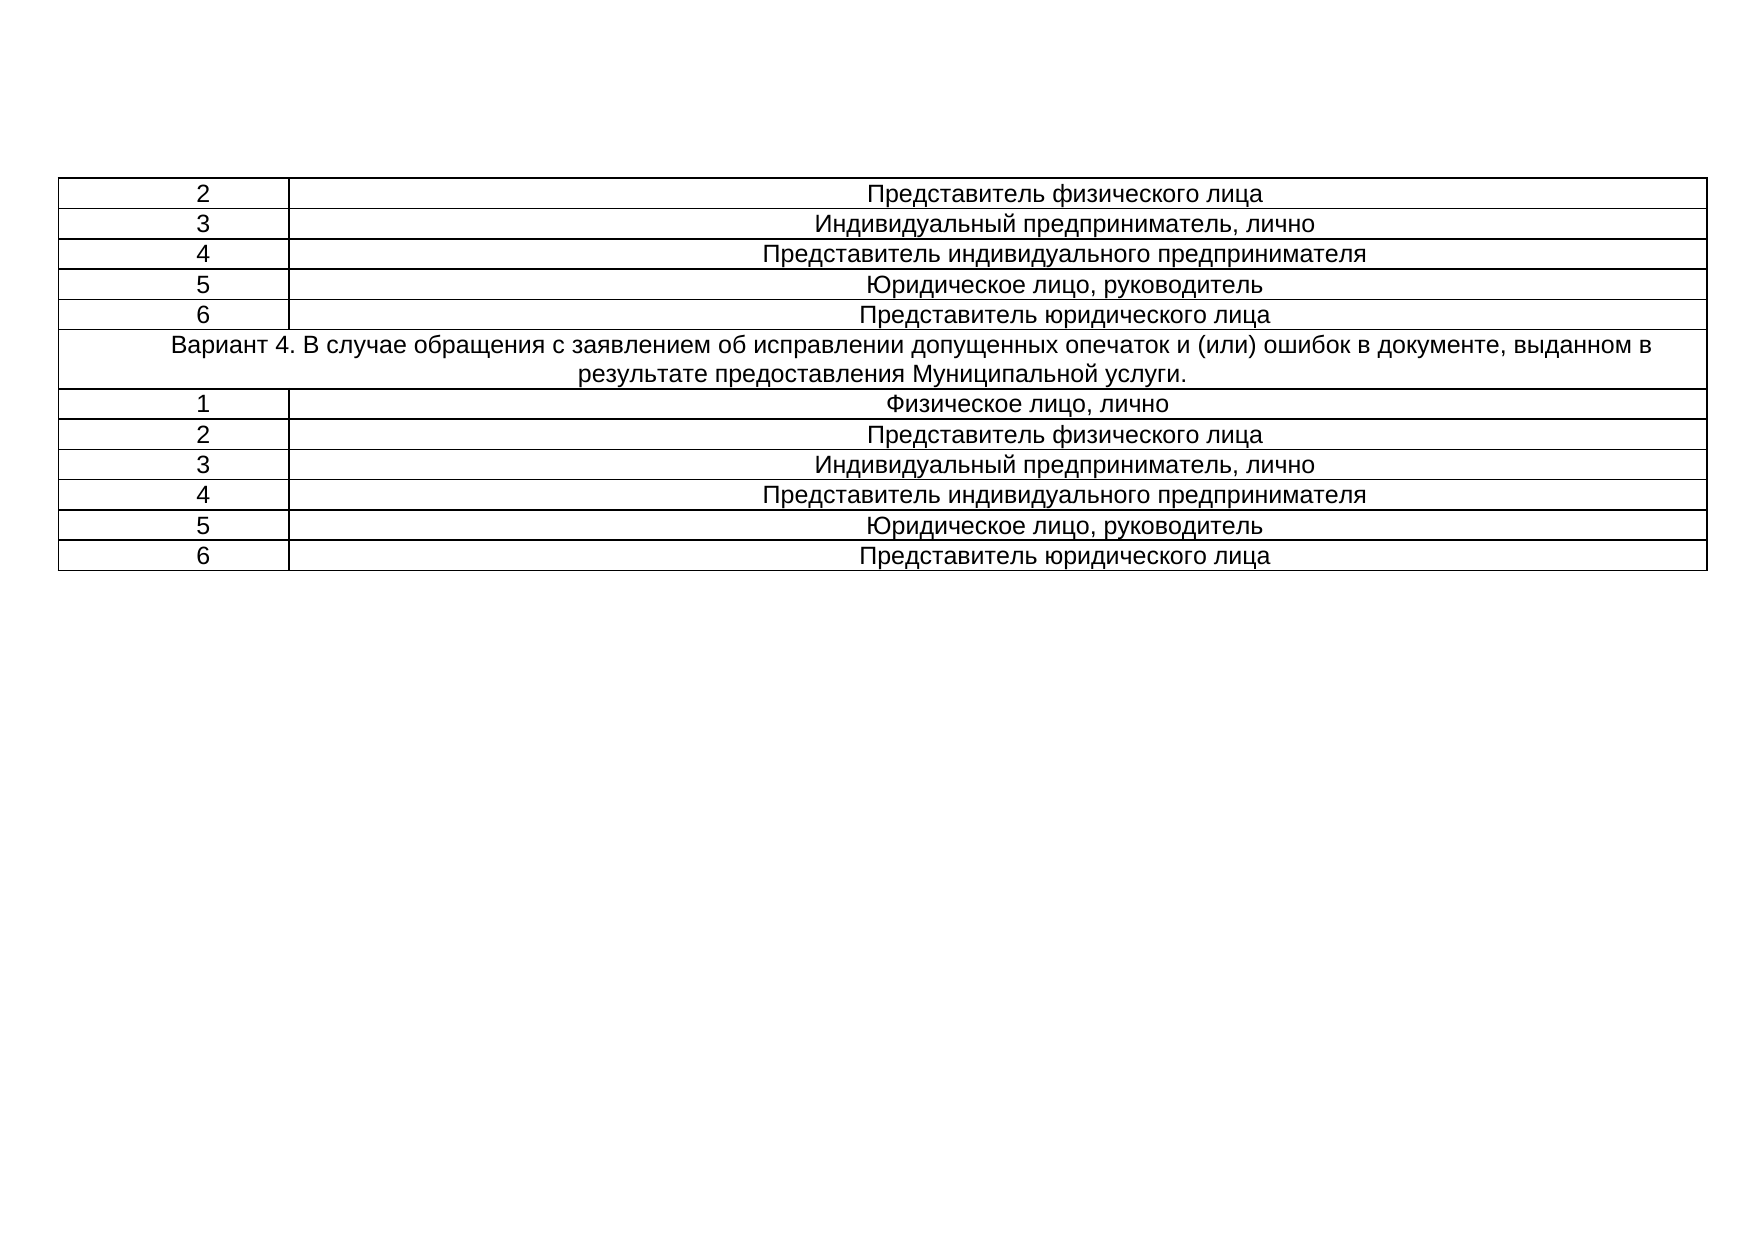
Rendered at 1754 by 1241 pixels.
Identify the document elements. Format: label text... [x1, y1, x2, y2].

table_cell Юридическое лицо, руководитель [290, 270, 1706, 298]
table_cell Вариант 4. В случае обращения с заявлением об исправлении допущенных опечаток и (или) ошибок в документе, выданном в результате предоставления Муниципальной услуги. [59, 330, 1706, 388]
table_cell 4 [59, 240, 288, 268]
table_cell Представитель юридического лица [290, 300, 1706, 329]
table_cell Юридическое лицо, руководитель [290, 511, 1706, 539]
table_cell 5 [59, 511, 288, 539]
table_cell 2 [59, 179, 288, 207]
table_cell 3 [59, 450, 288, 479]
table_cell 2 [59, 420, 288, 448]
table_cell 6 [59, 300, 288, 329]
table_cell Представитель индивидуального предпринимателя [290, 480, 1706, 509]
table_cell Представитель индивидуального предпринимателя [290, 240, 1706, 268]
table_cell 5 [59, 270, 288, 298]
table_cell Индивидуальный предприниматель, лично [290, 450, 1706, 479]
table_cell Представитель юридического лица [290, 541, 1706, 570]
table_cell 6 [59, 541, 288, 570]
table_cell 1 [59, 390, 288, 418]
table_cell 4 [59, 480, 288, 509]
table_cell 3 [59, 209, 288, 238]
table_cell Физическое лицо, лично [290, 390, 1706, 418]
table_cell Представитель физического лица [290, 179, 1706, 207]
table_cell Представитель физического лица [290, 420, 1706, 448]
table_cell Индивидуальный предприниматель, лично [290, 209, 1706, 238]
